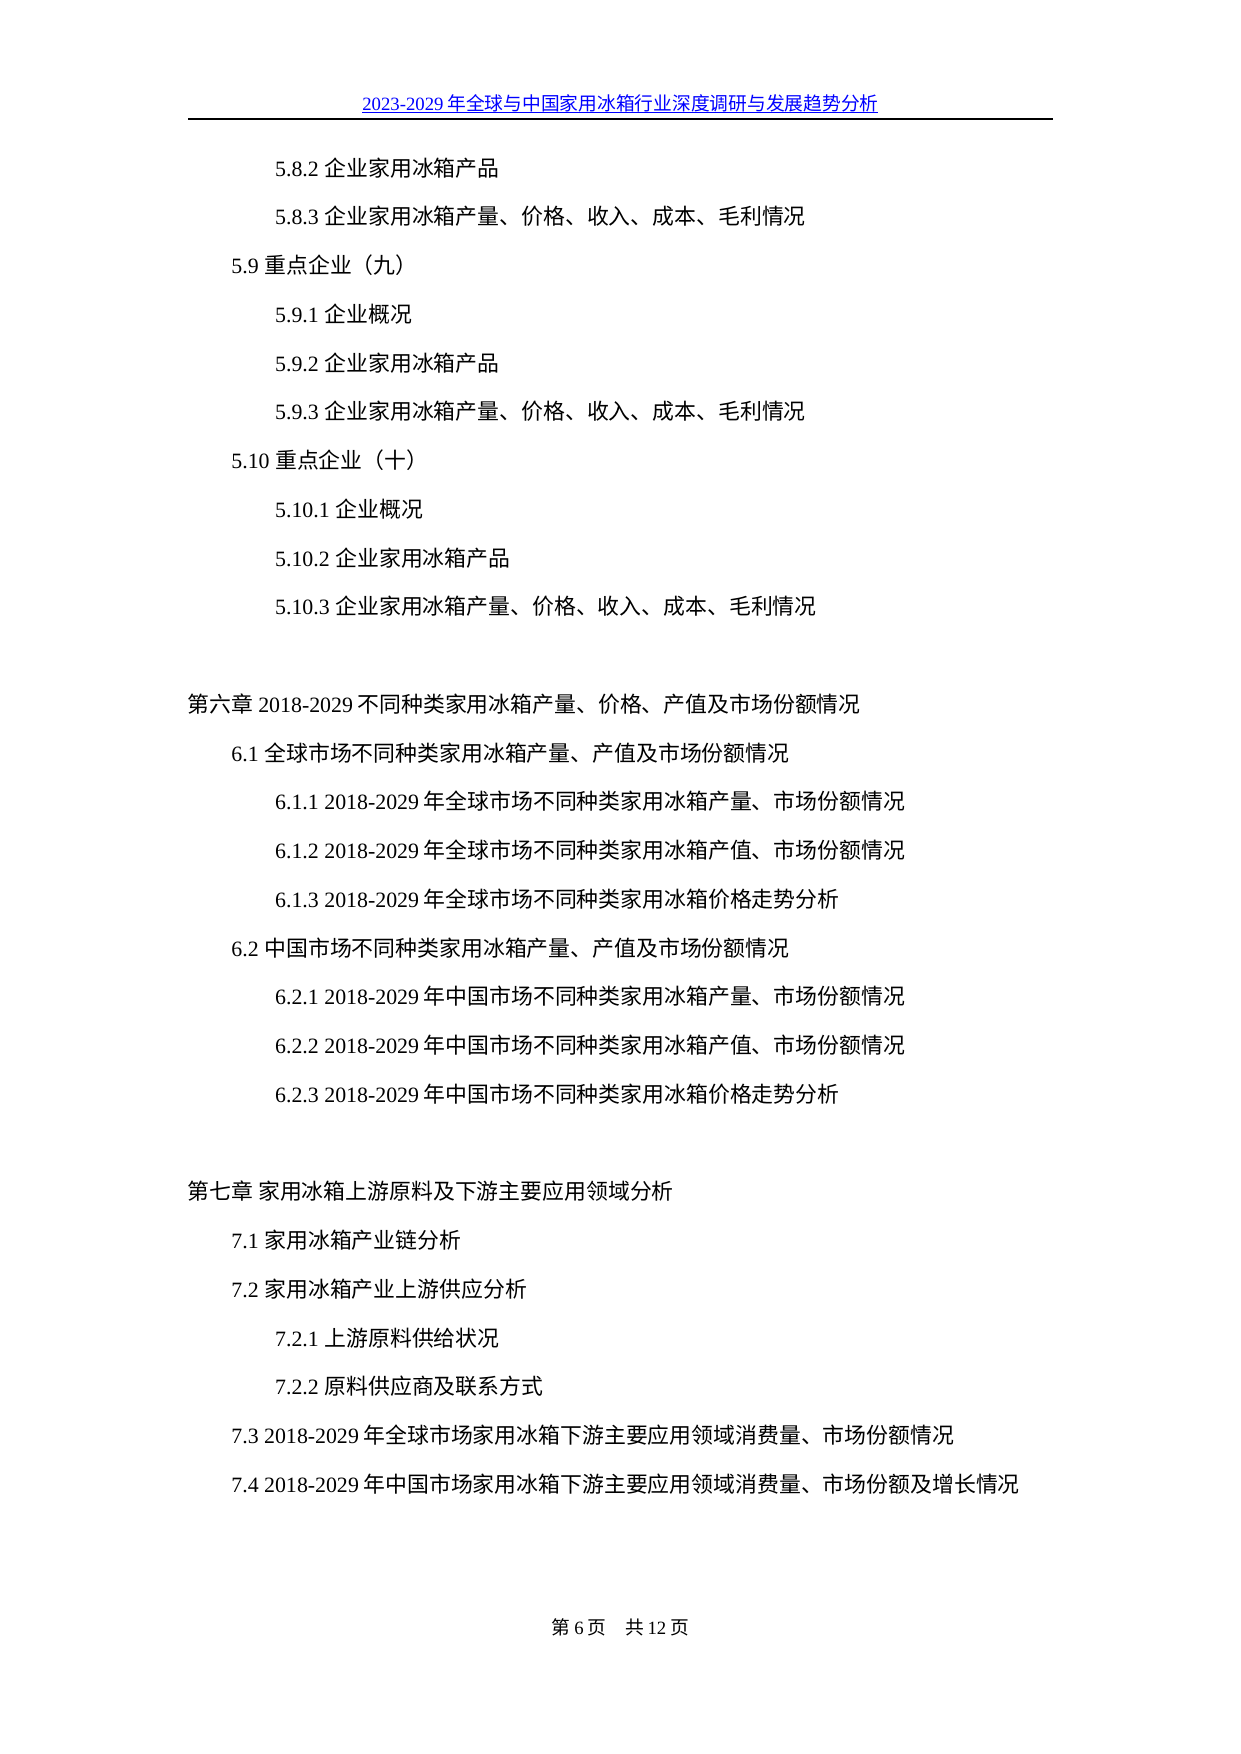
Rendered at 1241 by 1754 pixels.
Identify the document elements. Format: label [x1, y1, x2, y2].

text [187, 150, 1053, 1499]
